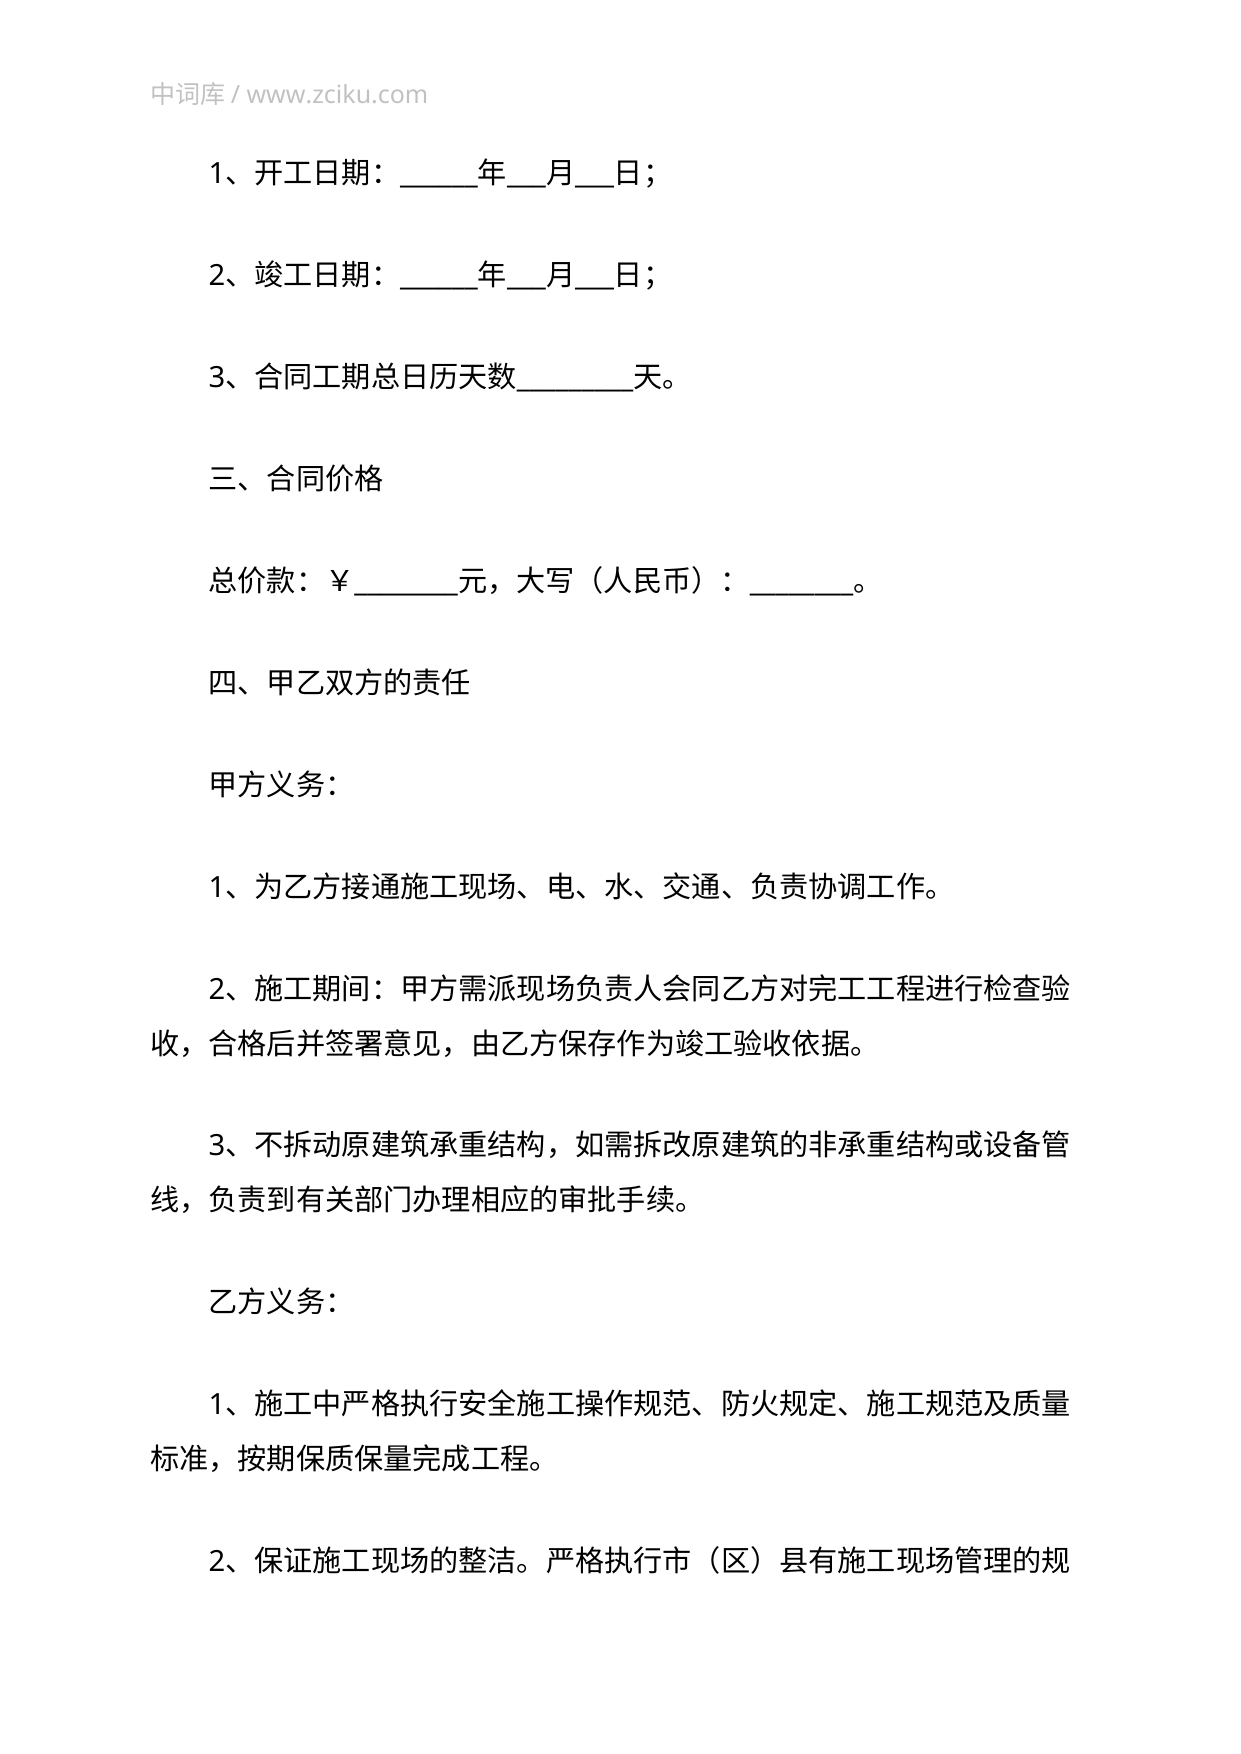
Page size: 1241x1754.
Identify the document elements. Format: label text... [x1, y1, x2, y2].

text 总价款：￥________元，大写（人民币）：________。 [150, 558, 1090, 600]
text 1、开工日期：______年___月___日； [150, 150, 1090, 192]
text 乙方义务： [150, 1279, 1090, 1321]
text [150, 1537, 1090, 1580]
text 3、合同工期总日历天数_________天。 [150, 354, 1090, 396]
text 2、竣工日期：______年___月___日； [150, 252, 1090, 294]
text 甲方义务： [150, 761, 1090, 804]
text 1、施工中严格执行安全施工操作规范、防火规定、施工规范及质量标准，按期保质保量完成工程。 [150, 1381, 1090, 1478]
text 三、合同价格 [150, 456, 1090, 498]
text 3、不拆动原建筑承重结构，如需拆改原建筑的非承重结构或设备管线，负责到有关部门办理相应的审批手续。 [150, 1122, 1090, 1219]
text 四、甲乙双方的责任 [150, 660, 1090, 702]
text 2、施工期间：甲方需派现场负责人会同乙方对完工工程进行检查验收，合格后并签署意见，由乙方保存作为竣工验收依据。 [150, 965, 1090, 1062]
text 1、为乙方接通施工现场、电、水、交通、负责协调工作。 [150, 863, 1090, 906]
